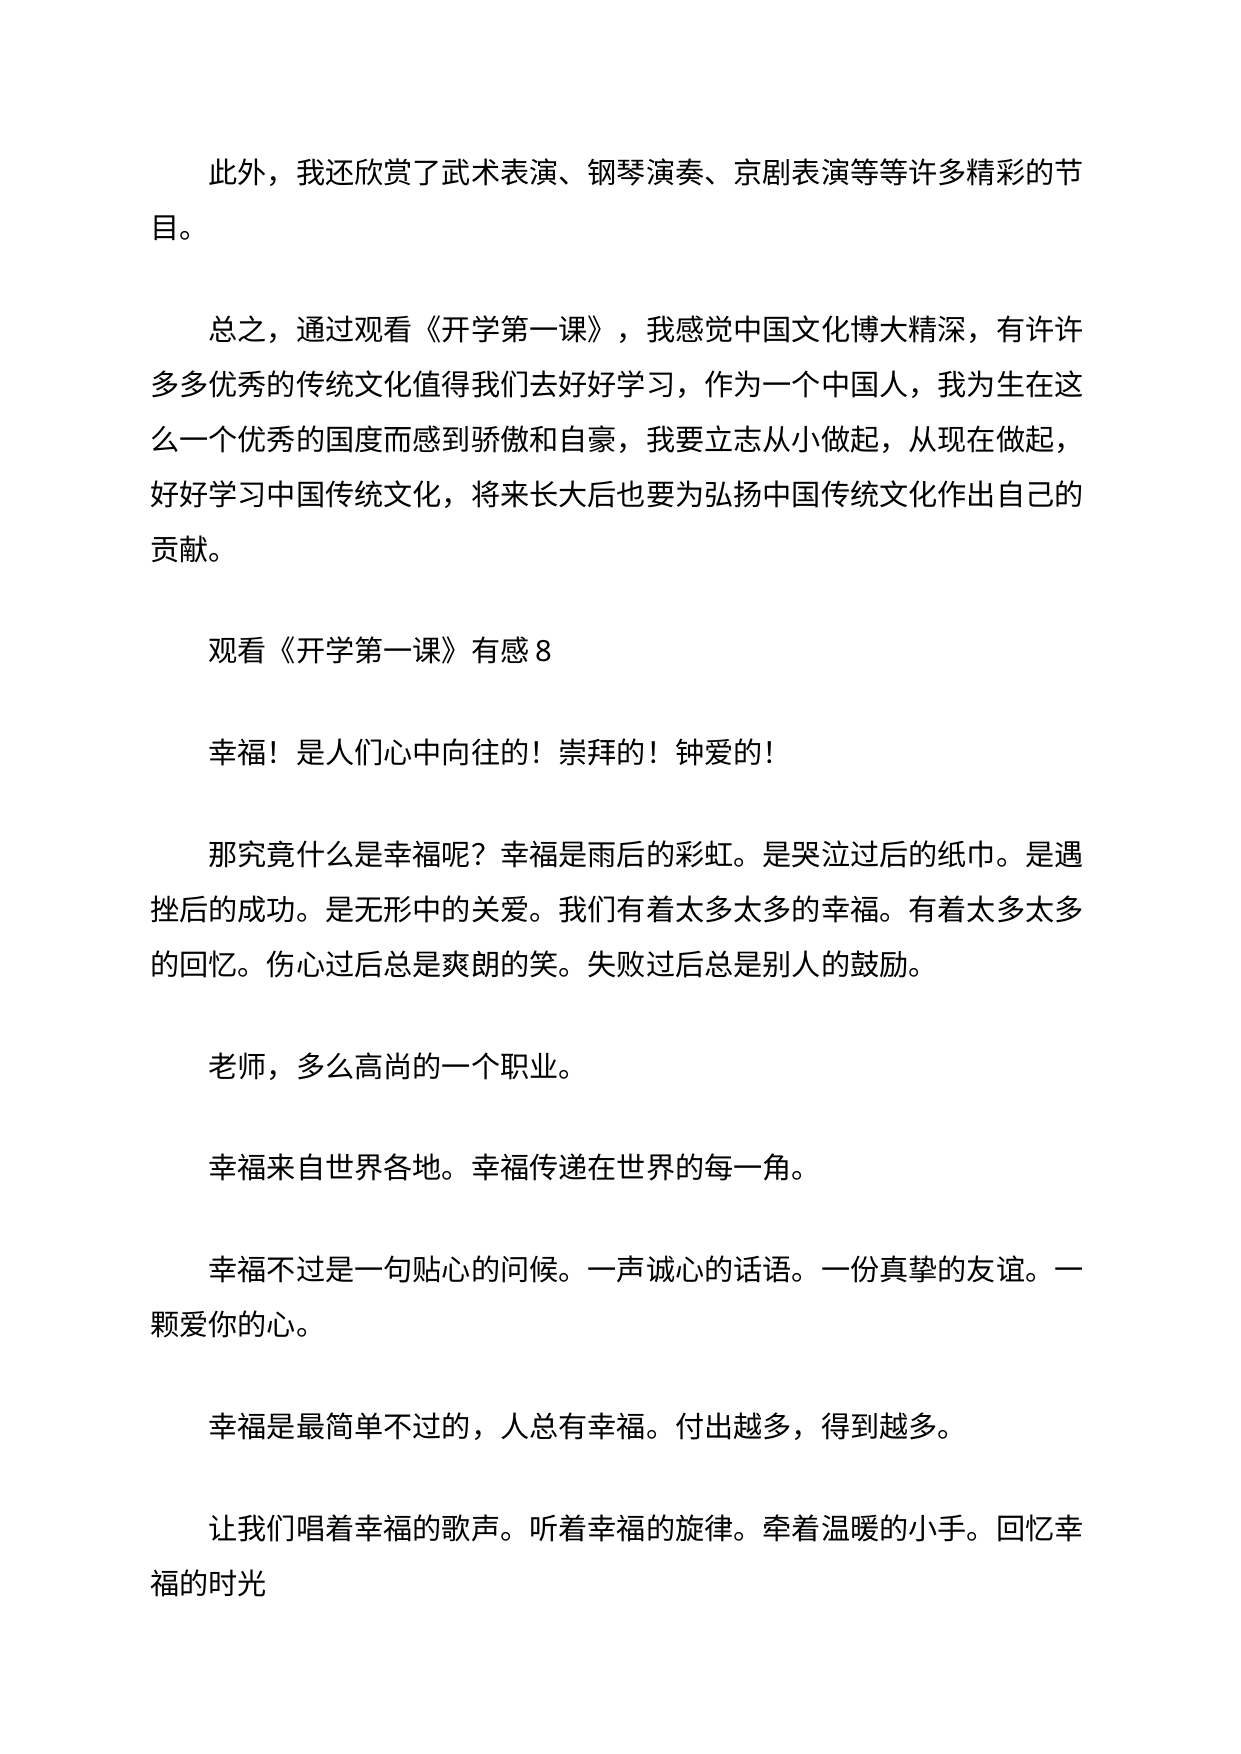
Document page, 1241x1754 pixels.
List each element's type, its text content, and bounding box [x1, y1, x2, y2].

text 幸福是最简单不过的，人总有幸福。付出越多，得到越多。 [150, 1403, 1090, 1446]
text 总之，通过观看《开学第一课》，我感觉中国文化博大精深，有许许多多优秀的传统文化值得我们去好好学习，作为一个中国人，我为生在这么一个优秀的国度而感到骄傲和自豪，我要立志从小做起，从现在做起，好好学习中国传统文化，将来长大后也要为弘扬中国传统文化作出自己的贡献。 [150, 307, 1090, 568]
text 幸福来自世界各地。幸福传递在世界的每一角。 [150, 1145, 1090, 1187]
text 老师，多么高尚的一个职业。 [150, 1043, 1090, 1086]
text 幸福不过是一句贴心的问候。一声诚心的话语。一份真挚的友谊。一颗爱你的心。 [150, 1247, 1090, 1344]
text 那究竟什么是幸福呢？幸福是雨后的彩虹。是哭泣过后的纸巾。是遇挫后的成功。是无形中的关爱。我们有着太多太多的幸福。有着太多太多的回忆。伤心过后总是爽朗的笑。失败过后总是别人的鼓励。 [150, 832, 1090, 984]
text 观看《开学第一课》有感8 [150, 628, 1090, 670]
text 此外，我还欣赏了武术表演、钢琴演奏、京剧表演等等许多精彩的节目。 [150, 150, 1090, 247]
text 幸福！是人们心中向往的！崇拜的！钟爱的！ [150, 730, 1090, 772]
text 让我们唱着幸福的歌声。听着幸福的旋律。牵着温暖的小手。回忆幸福的时光 [150, 1505, 1090, 1602]
